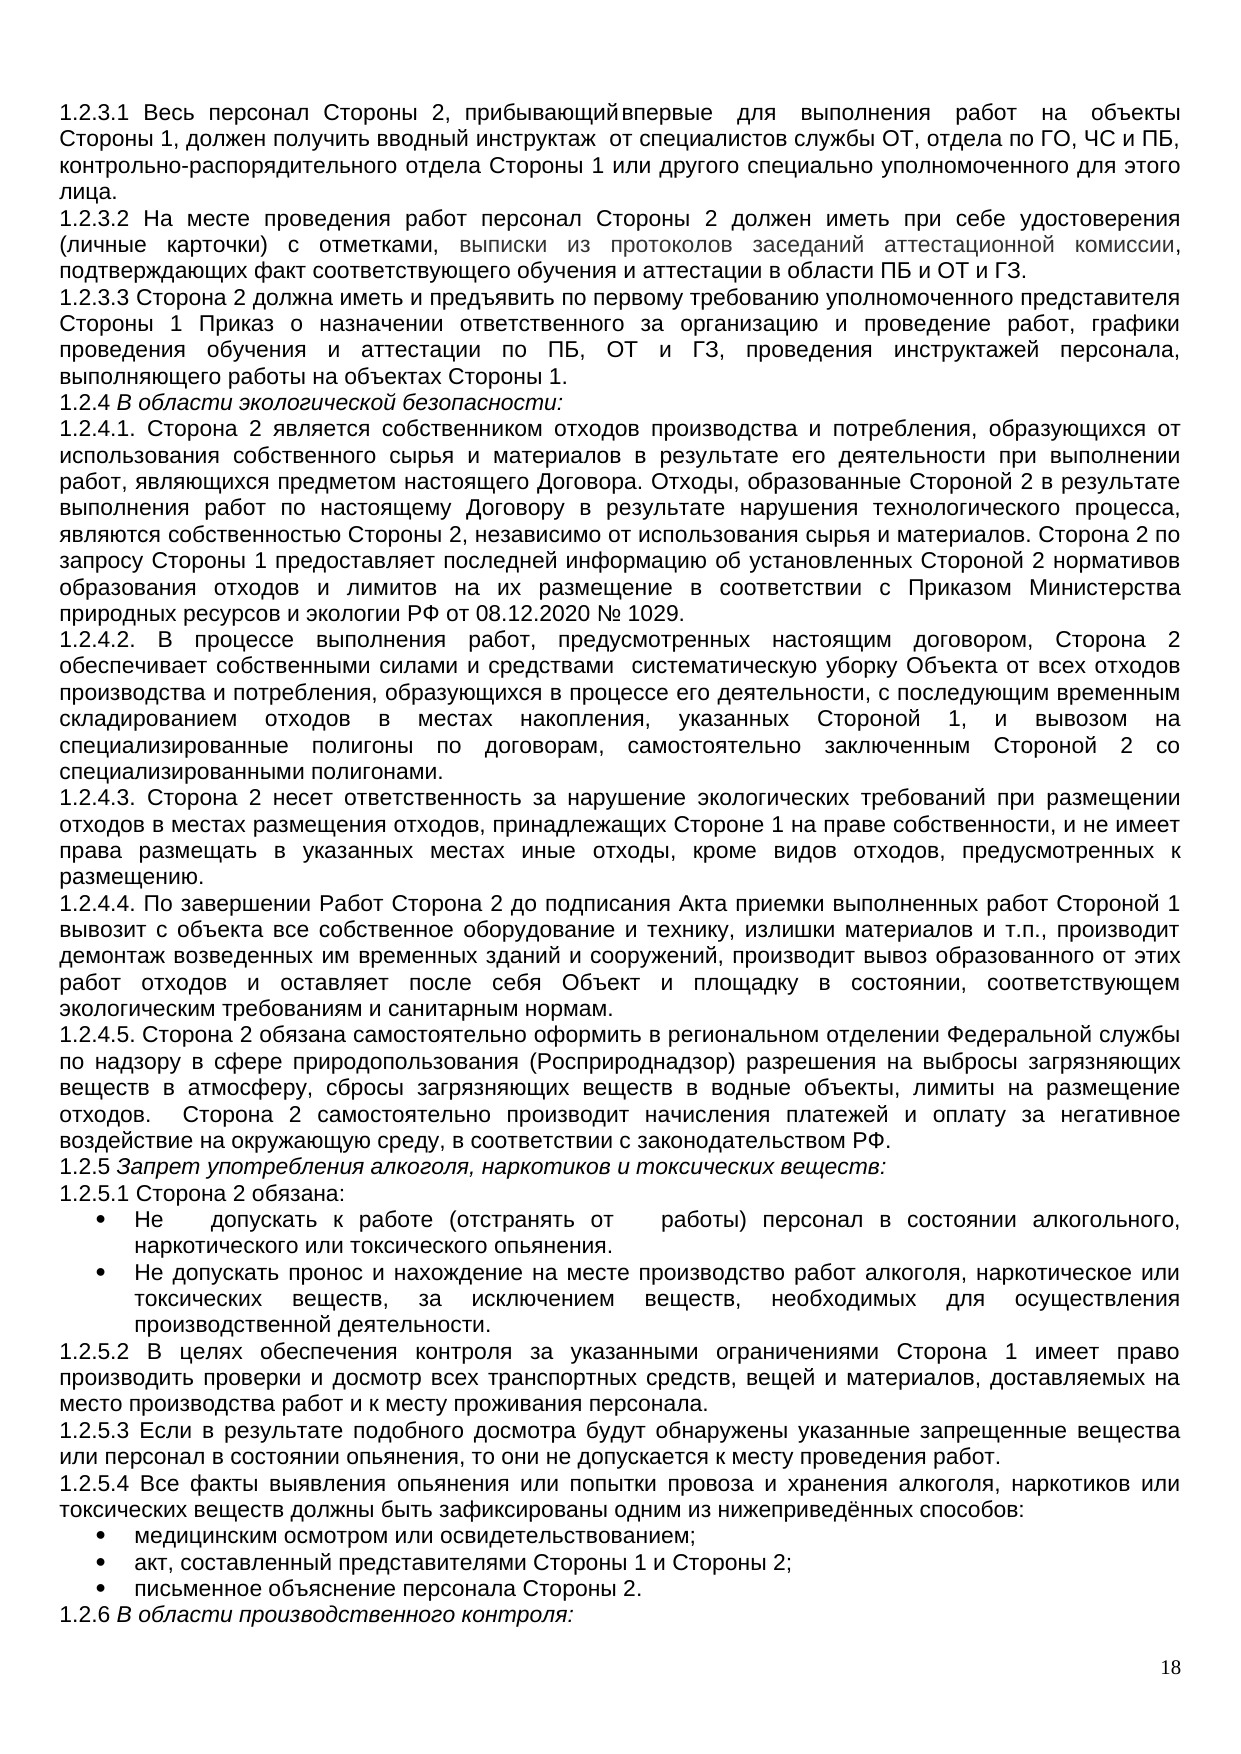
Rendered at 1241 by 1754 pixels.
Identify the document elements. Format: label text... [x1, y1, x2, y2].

text 1.2.4.1. Сторона 2 является собственником отходов производства и потребления, образующихся от использования собственного сырья и материалов в результате его деятельности при выполнении работ, являющихся предметом настоящего Договора. Отходы, образованные Стороной 2 в результате выполнения работ по настоящему Договору в результате нарушения технологического процесса, являются собственностью Стороны 2, независимо от использования сырья и материалов. Сторона 2 по запросу Стороны 1 предоставляет последней информацию об установленных Стороной 2 нормативов образования отходов и лимитов на их размещение в соответствии с Приказом Министерства природных ресурсов и экологии РФ от 08.12.2020 № 1029. [59, 415, 1181, 626]
list письменное объяснение персонала Стороны 2. [97, 1575, 1181, 1601]
text 1.2.3.2 На месте проведения работ персонал Стороны 2 должен иметь при себе удостоверения (личные карточки) с отметками, выписки из протоколов заседаний аттестационной комиссии, подтверждающих факт соответствующего обучения и аттестации в области ПБ и ОТ и ГЗ. [59, 204, 1181, 283]
list акт, составленный представителями Стороны 1 и Стороны 2; [97, 1548, 1181, 1575]
text 1.2.4.5. Сторона 2 обязана самостоятельно оформить в региональном отделении Федеральной службы по надзору в сфере природопользования (Росприроднадзор) разрешения на выбросы загрязняющих веществ в атмосферу, сбросы загрязняющих веществ в водные объекты, лимиты на размещение отходов. Сторона 2 самостоятельно производит начисления платежей и оплату за негативное воздействие на окружающую среду, в соответствии с законодательством РФ. [59, 1021, 1181, 1153]
text 1.2.4.3. Сторона 2 несет ответственность за нарушение экологических требований при размещении отходов в местах размещения отходов, принадлежащих Стороне 1 на праве собственности, и не имеет права размещать в указанных местах иные отходы, кроме видов отходов, предусмотренных к размещению. [59, 784, 1181, 890]
list Не допускать пронос и нахождение на месте производство работ алкоголя, наркотическое или токсических веществ, за исключением веществ, необходимых для осуществления производственной деятельности. [97, 1259, 1181, 1338]
text 1.2.5.1 Сторона 2 обязана: [59, 1179, 1181, 1206]
list Не допускать к работе (отстранять от работы) персонал в состоянии алкогольного, наркотического или токсического опьянения. [97, 1206, 1181, 1259]
text 1.2.4.2. В процессе выполнения работ, предусмотренных настоящим договором, Сторона 2 обеспечивает собственными силами и средствами систематическую уборку Объекта от всех отходов производства и потребления, образующихся в процессе его деятельности, с последующим временным складированием отходов в местах накопления, указанных Стороной 1, и вывозом на специализированные полигоны по договорам, самостоятельно заключенным Стороной 2 со специализированными полигонами. [59, 626, 1181, 784]
text 1.2.5.4 Все факты выявления опьянения или попытки провоза и хранения алкоголя, наркотиков или токсических веществ должны быть зафиксированы одним из нижеприведённых способов: [59, 1469, 1181, 1522]
text 1.2.3.1 Весь персонал Стороны 2, прибывающий впервые для выполнения работ на объекты Стороны 1, должен получить вводный инструктаж от специалистов службы ОТ, отдела по ГО, ЧС и ПБ, контрольно-распорядительного отдела Стороны 1 или другого специально уполномоченного для этого лица. [59, 99, 1181, 204]
text 1.2.4.4. По завершении Работ Сторона 2 до подписания Акта приемки выполненных работ Стороной 1 вывозит с объекта все собственное оборудование и технику, излишки материалов и т.п., производит демонтаж возведенных им временных зданий и сооружений, производит вывоз образованного от этих работ отходов и оставляет после себя Объект и площадку в состоянии, соответствующем экологическим требованиям и санитарным нормам. [59, 890, 1181, 1021]
text 1.2.3.3 Сторона 2 должна иметь и предъявить по первому требованию уполномоченного представителя Стороны 1 Приказ о назначении ответственного за организацию и проведение работ, графики проведения обучения и аттестации по ПБ, ОТ и ГЗ, проведения инструктажей персонала, выполняющего работы на объектах Стороны 1. [59, 283, 1181, 389]
text 1.2.4 В области экологической безопасности: [59, 389, 1181, 415]
text 1.2.5 Запрет употребления алкоголя, наркотиков и токсических веществ: [59, 1153, 1181, 1179]
list медицинским осмотром или освидетельствованием; [97, 1522, 1181, 1548]
text 1.2.5.2 В целях обеспечения контроля за указанными ограничениями Сторона 1 имеет право производить проверки и досмотр всех транспортных средств, вещей и материалов, доставляемых на место производства работ и к месту проживания персонала. [59, 1338, 1181, 1417]
text 1.2.5.3 Если в результате подобного досмотра будут обнаружены указанные запрещенные вещества или персонал в состоянии опьянения, то они не допускается к месту проведения работ. [59, 1417, 1181, 1469]
text 1.2.6 В области производственного контроля: [59, 1601, 1181, 1628]
